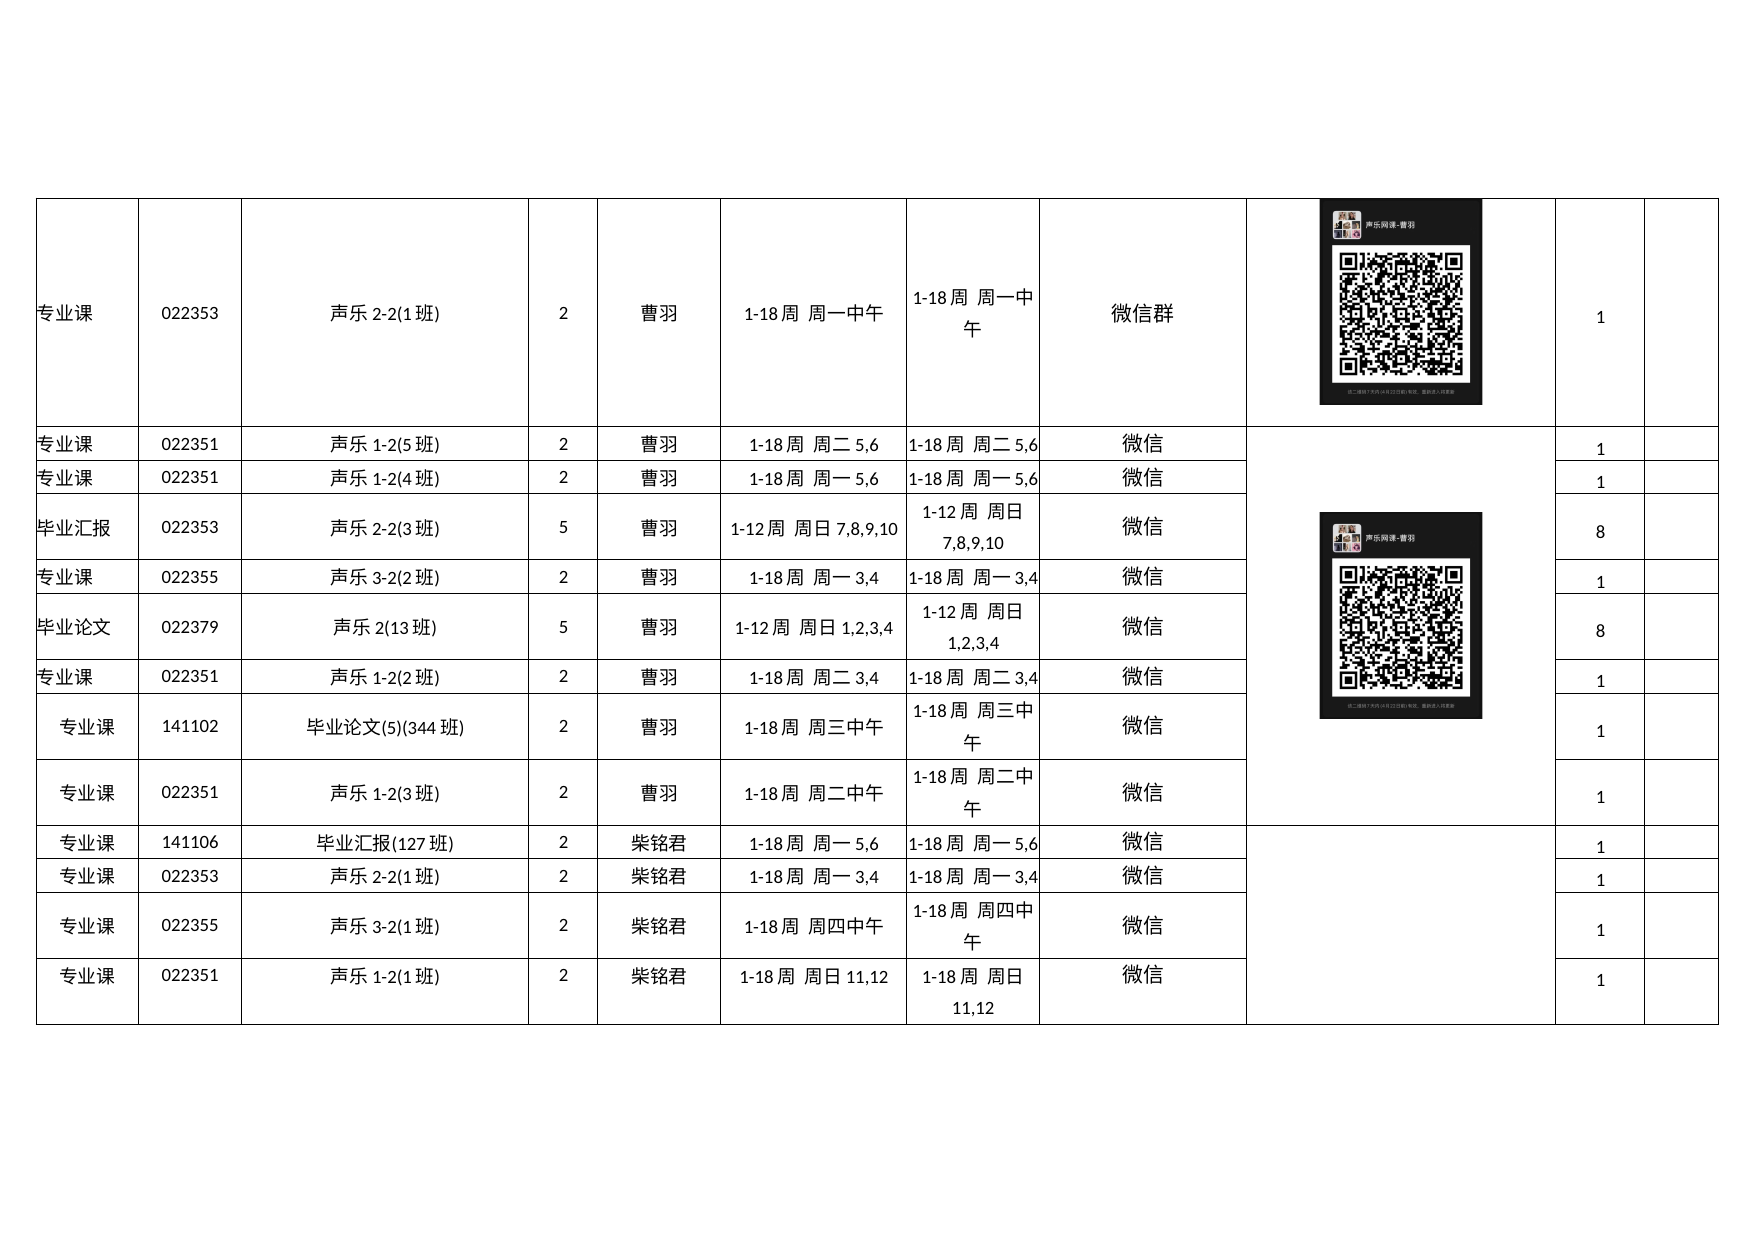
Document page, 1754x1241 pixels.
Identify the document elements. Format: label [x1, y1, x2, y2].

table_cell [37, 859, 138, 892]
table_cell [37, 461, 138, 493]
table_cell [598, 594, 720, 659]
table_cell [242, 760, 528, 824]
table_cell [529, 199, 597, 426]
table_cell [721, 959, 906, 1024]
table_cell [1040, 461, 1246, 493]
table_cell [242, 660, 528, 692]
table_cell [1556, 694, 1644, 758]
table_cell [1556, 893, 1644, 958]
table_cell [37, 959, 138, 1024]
picture [1319, 512, 1483, 719]
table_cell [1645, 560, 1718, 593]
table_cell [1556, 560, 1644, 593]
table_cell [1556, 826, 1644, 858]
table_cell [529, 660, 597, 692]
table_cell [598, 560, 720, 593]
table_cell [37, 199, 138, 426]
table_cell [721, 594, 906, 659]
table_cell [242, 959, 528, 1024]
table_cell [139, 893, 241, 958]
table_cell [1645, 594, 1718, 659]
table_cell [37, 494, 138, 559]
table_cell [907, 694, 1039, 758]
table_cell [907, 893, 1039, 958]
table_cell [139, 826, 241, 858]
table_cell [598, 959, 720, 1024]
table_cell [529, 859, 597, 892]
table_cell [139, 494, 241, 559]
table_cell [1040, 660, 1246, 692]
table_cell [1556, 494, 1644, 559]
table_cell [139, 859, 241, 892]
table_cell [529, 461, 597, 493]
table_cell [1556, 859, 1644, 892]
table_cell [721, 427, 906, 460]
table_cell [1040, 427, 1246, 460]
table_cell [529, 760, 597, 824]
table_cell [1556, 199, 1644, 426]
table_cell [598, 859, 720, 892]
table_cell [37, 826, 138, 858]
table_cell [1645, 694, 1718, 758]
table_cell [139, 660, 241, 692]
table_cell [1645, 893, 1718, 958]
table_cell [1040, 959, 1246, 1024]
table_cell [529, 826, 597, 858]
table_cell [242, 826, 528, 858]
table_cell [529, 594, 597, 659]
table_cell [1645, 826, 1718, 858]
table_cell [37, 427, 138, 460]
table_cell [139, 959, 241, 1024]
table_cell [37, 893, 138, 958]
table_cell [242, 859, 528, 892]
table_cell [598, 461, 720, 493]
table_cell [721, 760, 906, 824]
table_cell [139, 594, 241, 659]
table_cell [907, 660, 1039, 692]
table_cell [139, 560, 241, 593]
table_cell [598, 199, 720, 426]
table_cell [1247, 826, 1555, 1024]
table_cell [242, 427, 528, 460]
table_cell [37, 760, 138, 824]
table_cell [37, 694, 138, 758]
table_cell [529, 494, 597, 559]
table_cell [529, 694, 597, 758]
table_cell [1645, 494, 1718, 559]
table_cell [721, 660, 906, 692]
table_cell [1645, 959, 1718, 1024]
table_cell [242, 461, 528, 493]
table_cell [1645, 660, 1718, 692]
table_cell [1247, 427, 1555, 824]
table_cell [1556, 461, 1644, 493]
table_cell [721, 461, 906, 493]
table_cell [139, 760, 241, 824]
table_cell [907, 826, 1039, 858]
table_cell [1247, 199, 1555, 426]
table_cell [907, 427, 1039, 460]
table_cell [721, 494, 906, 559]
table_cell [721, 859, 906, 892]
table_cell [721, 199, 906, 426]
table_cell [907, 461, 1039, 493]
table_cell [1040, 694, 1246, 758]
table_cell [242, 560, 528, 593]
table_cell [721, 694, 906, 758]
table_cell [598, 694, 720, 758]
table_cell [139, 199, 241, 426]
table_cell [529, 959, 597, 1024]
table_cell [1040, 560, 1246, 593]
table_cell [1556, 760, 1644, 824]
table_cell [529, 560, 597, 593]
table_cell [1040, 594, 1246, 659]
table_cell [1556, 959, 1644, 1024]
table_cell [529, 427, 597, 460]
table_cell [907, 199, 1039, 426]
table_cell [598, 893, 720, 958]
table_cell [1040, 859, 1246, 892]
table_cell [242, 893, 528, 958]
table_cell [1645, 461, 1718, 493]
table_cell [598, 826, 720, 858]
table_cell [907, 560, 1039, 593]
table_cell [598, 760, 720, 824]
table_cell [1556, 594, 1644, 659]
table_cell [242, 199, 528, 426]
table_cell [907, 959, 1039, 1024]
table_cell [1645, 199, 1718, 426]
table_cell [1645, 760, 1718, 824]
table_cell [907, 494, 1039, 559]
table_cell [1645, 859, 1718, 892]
picture [1319, 198, 1483, 405]
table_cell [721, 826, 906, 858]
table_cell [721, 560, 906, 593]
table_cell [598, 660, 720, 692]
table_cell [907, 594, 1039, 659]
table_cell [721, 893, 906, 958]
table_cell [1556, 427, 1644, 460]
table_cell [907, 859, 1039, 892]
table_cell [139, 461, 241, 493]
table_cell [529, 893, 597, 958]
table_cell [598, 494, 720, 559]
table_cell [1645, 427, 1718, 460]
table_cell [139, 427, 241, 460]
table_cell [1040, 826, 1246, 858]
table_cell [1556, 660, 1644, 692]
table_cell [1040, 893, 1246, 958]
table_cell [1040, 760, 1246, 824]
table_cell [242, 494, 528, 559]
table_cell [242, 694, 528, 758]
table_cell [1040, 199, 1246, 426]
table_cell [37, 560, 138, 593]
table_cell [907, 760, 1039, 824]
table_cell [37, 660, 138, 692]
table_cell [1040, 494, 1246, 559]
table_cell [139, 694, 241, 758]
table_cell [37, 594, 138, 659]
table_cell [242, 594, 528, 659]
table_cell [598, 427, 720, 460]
